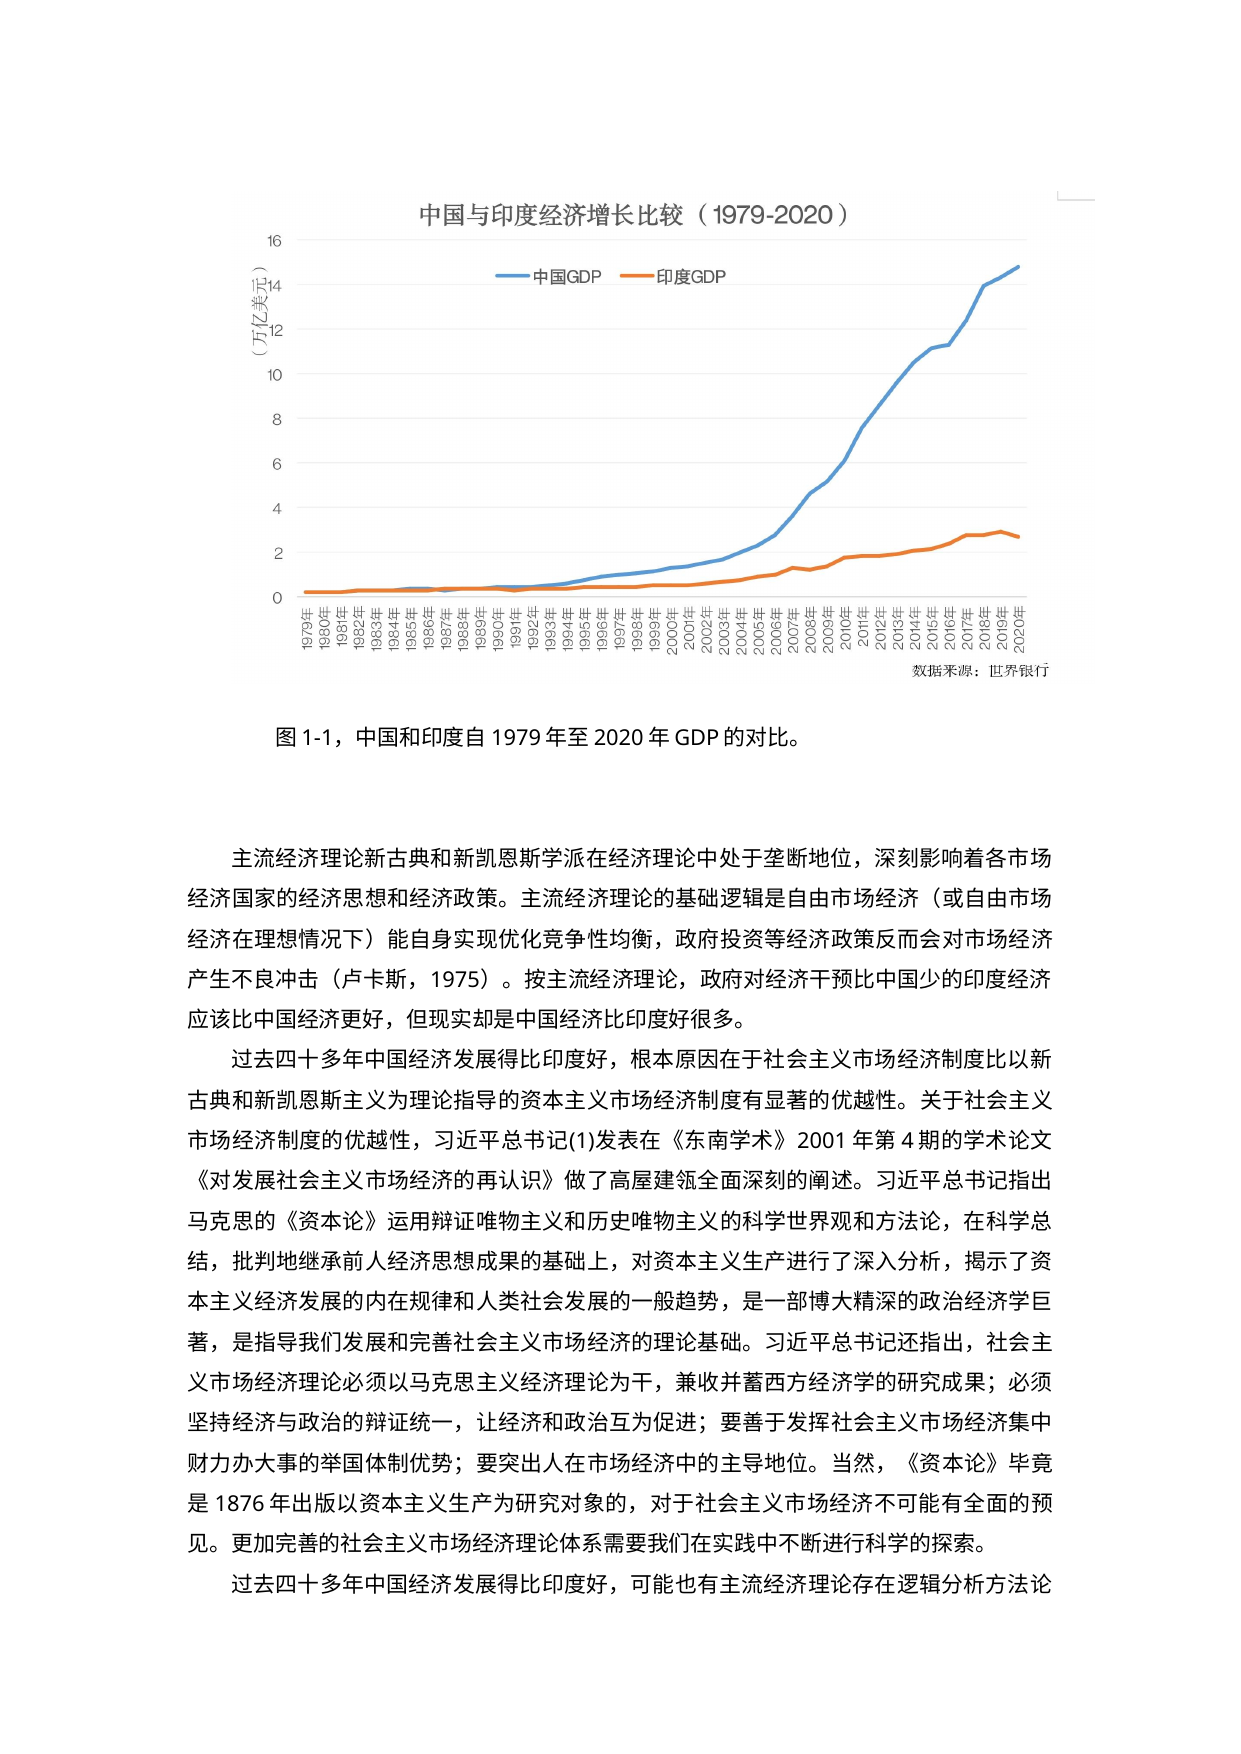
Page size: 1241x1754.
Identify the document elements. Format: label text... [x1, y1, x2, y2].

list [187, 1562, 1053, 1603]
picture [231, 191, 1095, 684]
list 过去四十多年中国经济发展得比印度好，根本原因在于社会主义市场经济制度比以新古典和新凯恩斯主义为理论指导的资本主义市场经济制度有显著的优越性。关于社会主义市场经济制度的优越性，习近平总书记(1)发表在《东南学术》2001年第4期的学术论文《对发展社会主义市场经济的再认识》做了高屋建瓴全面深刻的阐述。习近平总书记指出，马克思的《资本论》运用辩证唯物主义和历史唯物主义的科学世界观和方法论，在科学总结，批判地继承前人经济思想成果的基础上，对资本主义生产进行了深入分析，揭示了资本主义经济发展的内在规律和人类社会发展的一般趋势，是一部博大精深的政治经济学巨著，是指导我们发展和完善社会主义市场经济的理论基础。习近平总书记还指出，社会主义市场经济理论必须以马克思主义经济理论为干，兼收并蓄西方经济学的研究成果；必须坚持经济与政治的辩证统一，让经济和政治互为促进；要善于发挥社会主义市场经济集中财力办大事的举国体制优势；要突出人在市场经济中的主导地位。当然，《资本论》毕竟是1876年出版以资本主义生产为研究对象的，对于社会主义市场经济不可能有全面的预见。更加完善的社会主义市场经济理论体系需要我们在实践中不断进行科学的探索。 [187, 1038, 1053, 1562]
text 主流经济理论新古典和新凯恩斯学派在经济理论中处于垄断地位，深刻影响着各市场经济国家的经济思想和经济政策。主流经济理论的基础逻辑是自由市场经济（或自由市场经济在理想情况下）能自身实现优化竞争性均衡，政府投资等经济政策反而会对市场经济产生不良冲击（卢卡斯，1975）。按主流经济理论，政府对经济干预比中国少的印度经济应该比中国经济更好，但现实却是中国经济比印度好很多。 [187, 837, 1053, 1038]
text 图1-1，中国和印度自1979年至2020年GDP的对比。 [231, 684, 1053, 756]
